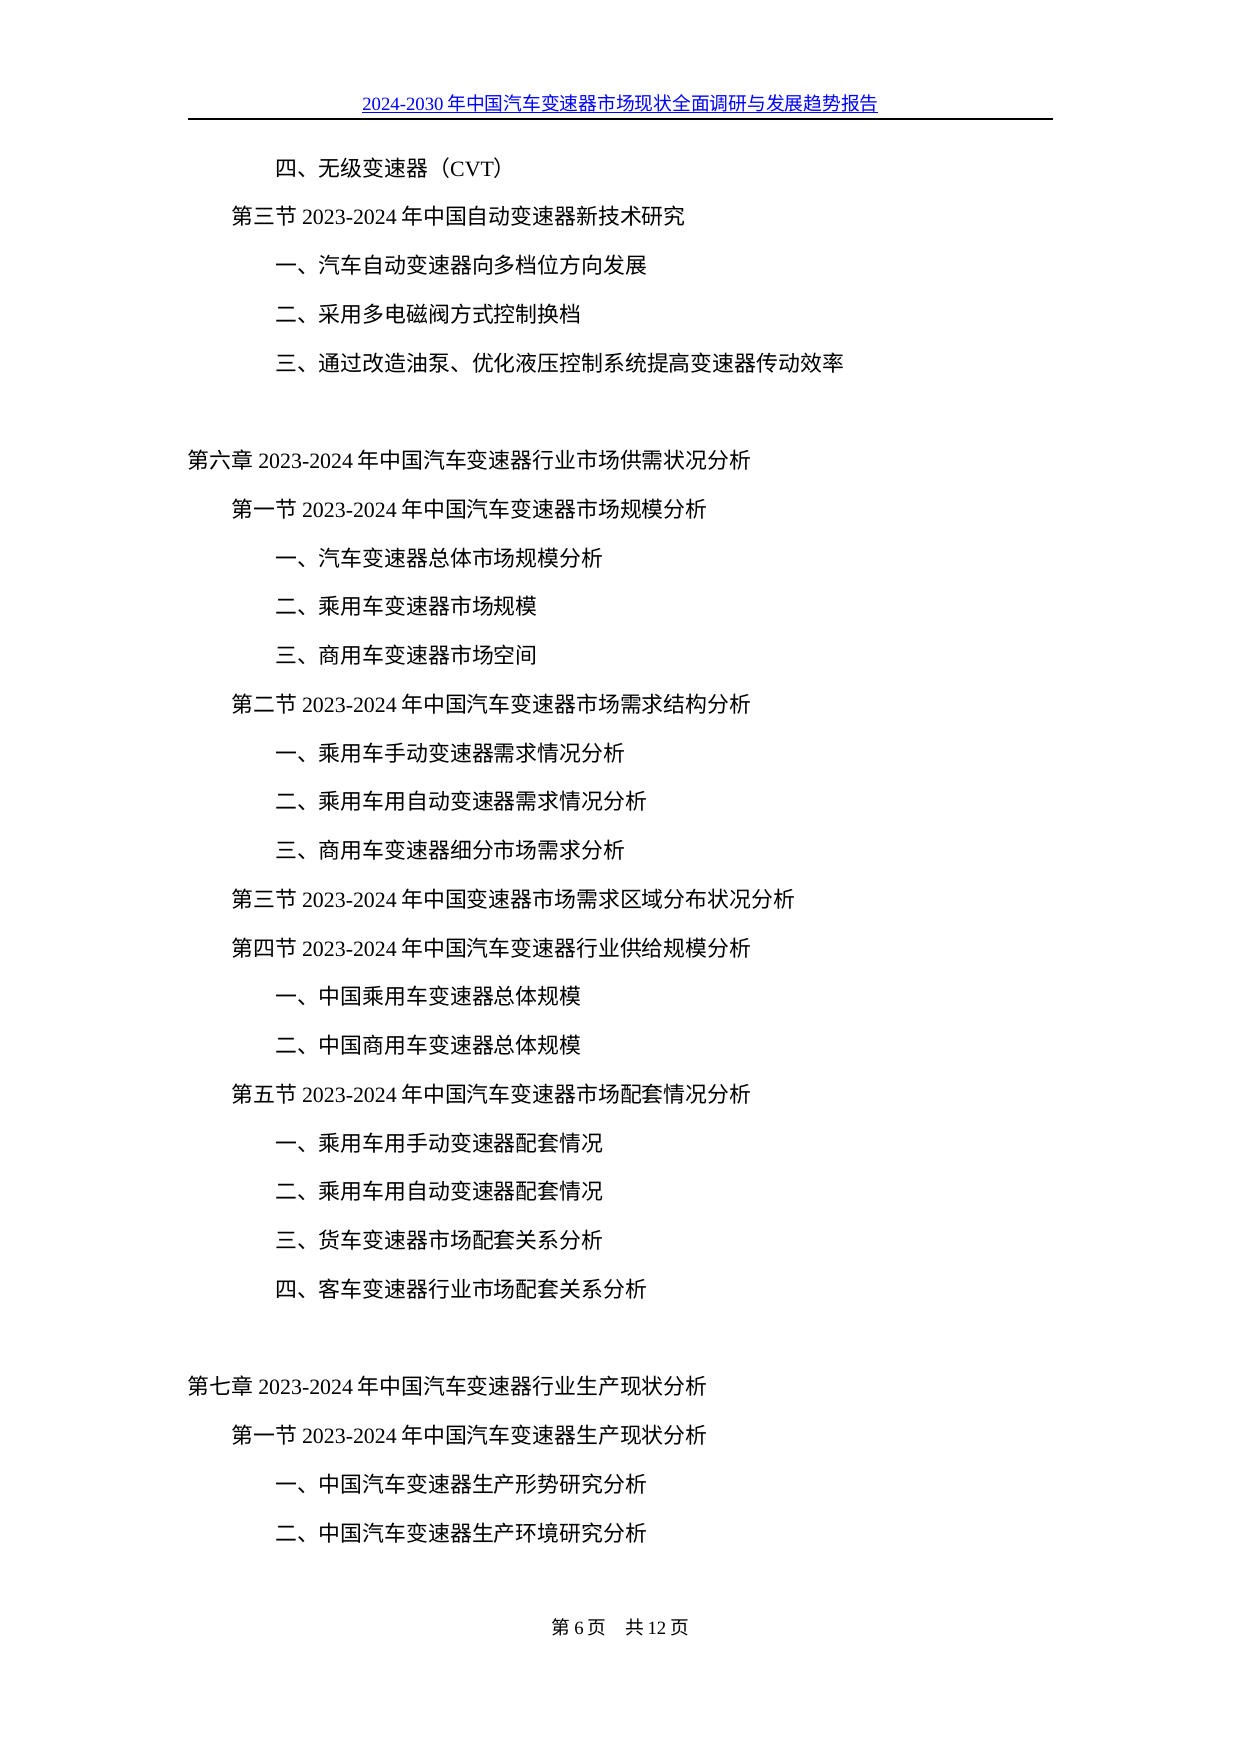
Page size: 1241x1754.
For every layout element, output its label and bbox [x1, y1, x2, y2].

text [187, 150, 1053, 1548]
